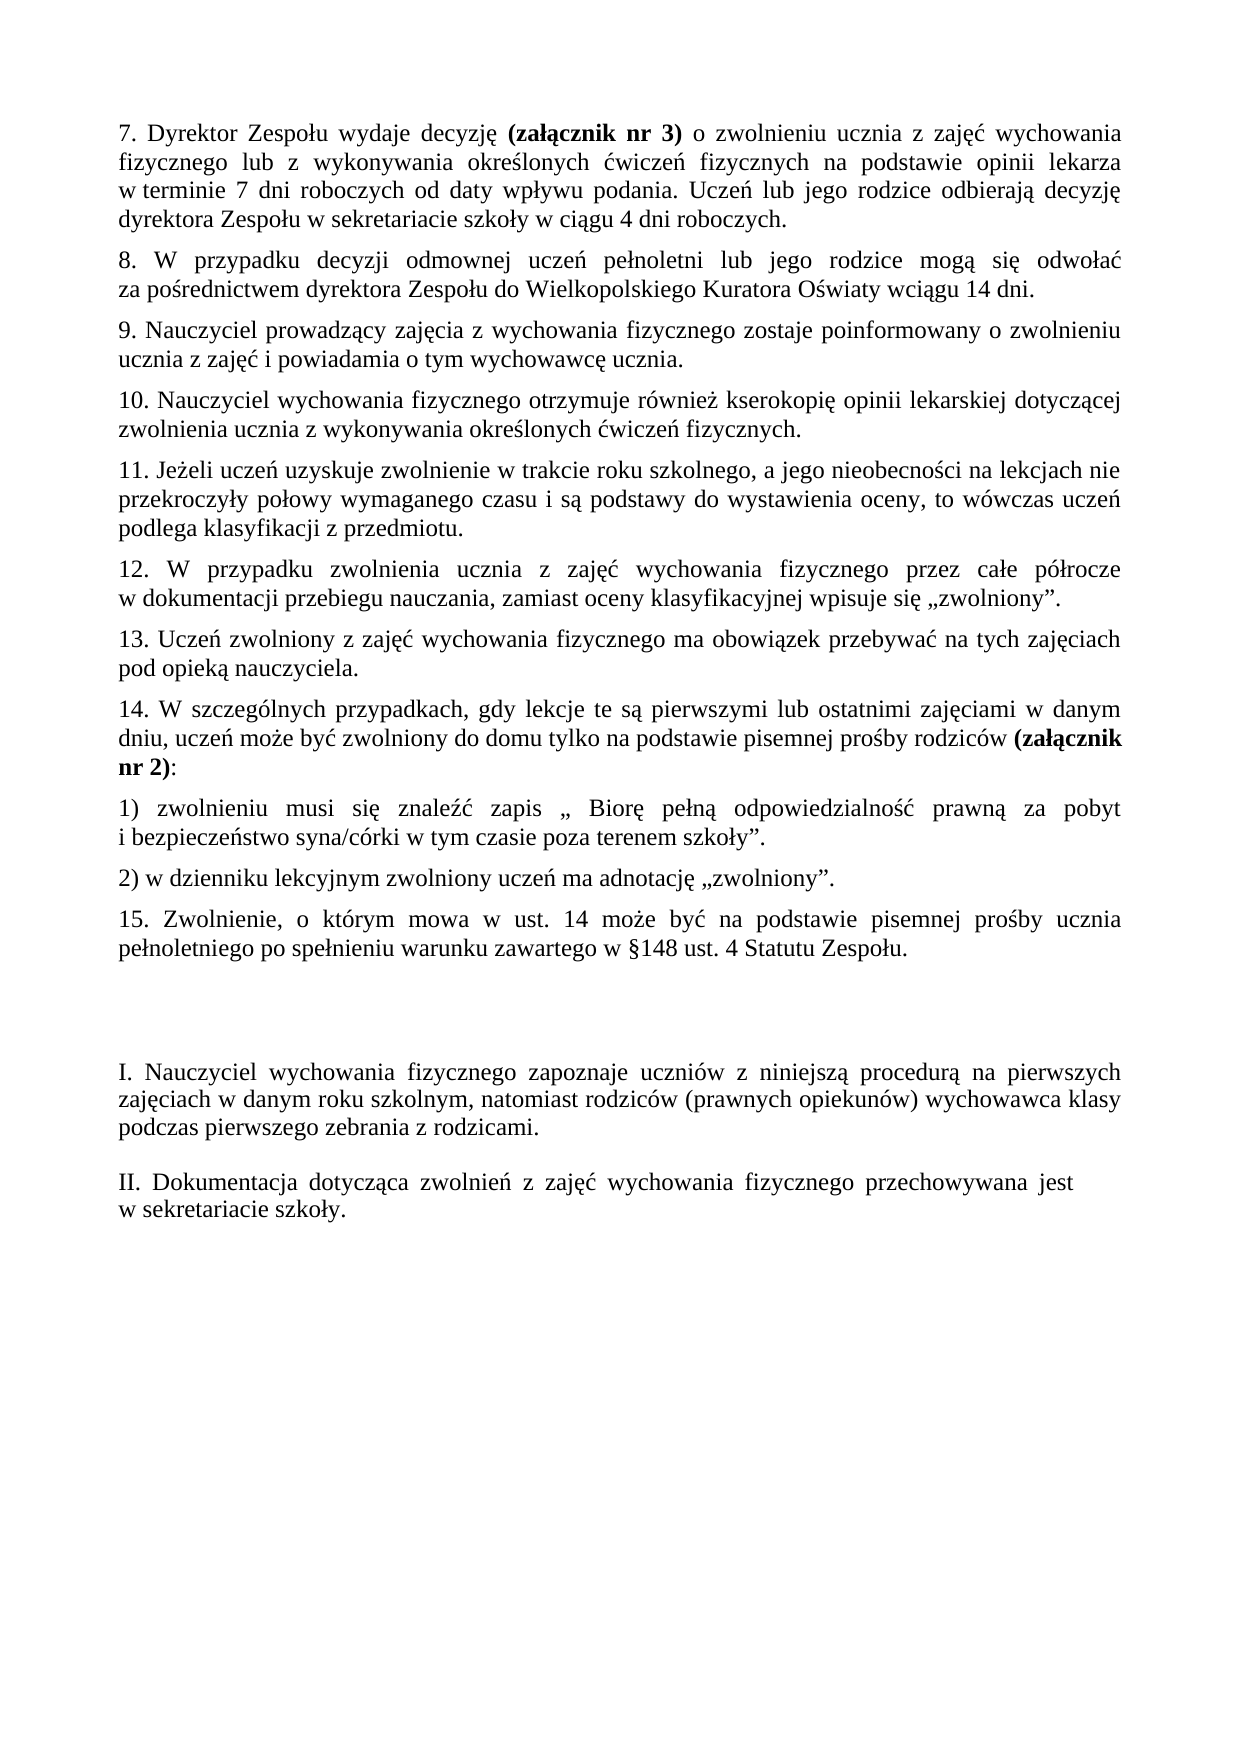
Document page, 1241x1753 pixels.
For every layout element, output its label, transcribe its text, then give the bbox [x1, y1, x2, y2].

text 9. Nauczyciel prowadzący zajęcia z wychowania fizycznego zostaje poinformowany o zwolnieniu ucznia z zajęć i powiadamia o tym wychowawcę ucznia. [118, 316, 1122, 373]
text 2) w dzienniku lekcyjnym zwolniony uczeń ma adnotację „zwolniony”. [118, 863, 1122, 892]
text 8. W przypadku decyzji odmownej uczeń pełnoletni lub jego rodzice mogą się odwołać za pośrednictwem dyrektora Zespołu do Wielkopolskiego Kuratora Oświaty wciągu 14 dni. [118, 246, 1122, 303]
text 7. Dyrektor Zespołu wydaje decyzję (załącznik nr 3) o zwolnieniu ucznia z zajęć wychowania fizycznego lub z wykonywania określonych ćwiczeń fizycznych na podstawie opinii lekarza w terminie 7 dni roboczych od daty wpływu podania. Uczeń lub jego rodzice odbierają decyzję dyrektora Zespołu w sekretariacie szkoły w ciągu 4 dni roboczych. [118, 118, 1122, 233]
text 1) zwolnieniu musi się znaleźć zapis „ Biorę pełną odpowiedzialność prawną za pobyt i bezpieczeństwo syna/córki w tym czasie poza terenem szkoły”. [118, 793, 1122, 851]
text II. Dokumentacja dotycząca zwolnień z zajęć wychowania fizycznego przechowywana jest w sekretariacie szkoły. [118, 1169, 1075, 1223]
text 13. Uczeń zwolniony z zajęć wychowania fizycznego ma obowiązek przebywać na tych zajęciach pod opieką nauczyciela. [118, 624, 1122, 682]
text 11. Jeżeli uczeń uzyskuje zwolnienie w trakcie roku szkolnego, a jego nieobecności na lekcjach nie przekroczyły połowy wymaganego czasu i są podstawy do wystawienia oceny, to wówczas uczeń podlega klasyfikacji z przedmiotu. [118, 456, 1122, 542]
text 14. W szczególnych przypadkach, gdy lekcje te są pierwszymi lub ostatnimi zajęciami w danym dniu, uczeń może być zwolniony do domu tylko na podstawie pisemnej prośby rodziców (załącznik nr 2): [118, 694, 1122, 781]
text 15. Zwolnienie, o którym mowa w ust. 14 może być na podstawie pisemnej prośby ucznia pełnoletniego po spełnieniu warunku zawartego w §148 ust. 4 Statutu Zespołu. [118, 904, 1122, 962]
text I. Nauczyciel wychowania fizycznego zapoznaje uczniów z niniejszą procedurą na pierwszych zajęciach w danym roku szkolnym, natomiast rodziców (prawnych opiekunów) wychowawca klasy podczas pierwszego zebrania z rodzicami. [118, 1058, 1122, 1141]
text 12. W przypadku zwolnienia ucznia z zajęć wychowania fizycznego przez całe półrocze w dokumentacji przebiegu nauczania, zamiast oceny klasyfikacyjnej wpisuje się „zwolniony”. [118, 554, 1122, 612]
text 10. Nauczyciel wychowania fizycznego otrzymuje również kserokopię opinii lekarskiej dotyczącej zwolnienia ucznia z wykonywania określonych ćwiczeń fizycznych. [118, 386, 1122, 443]
